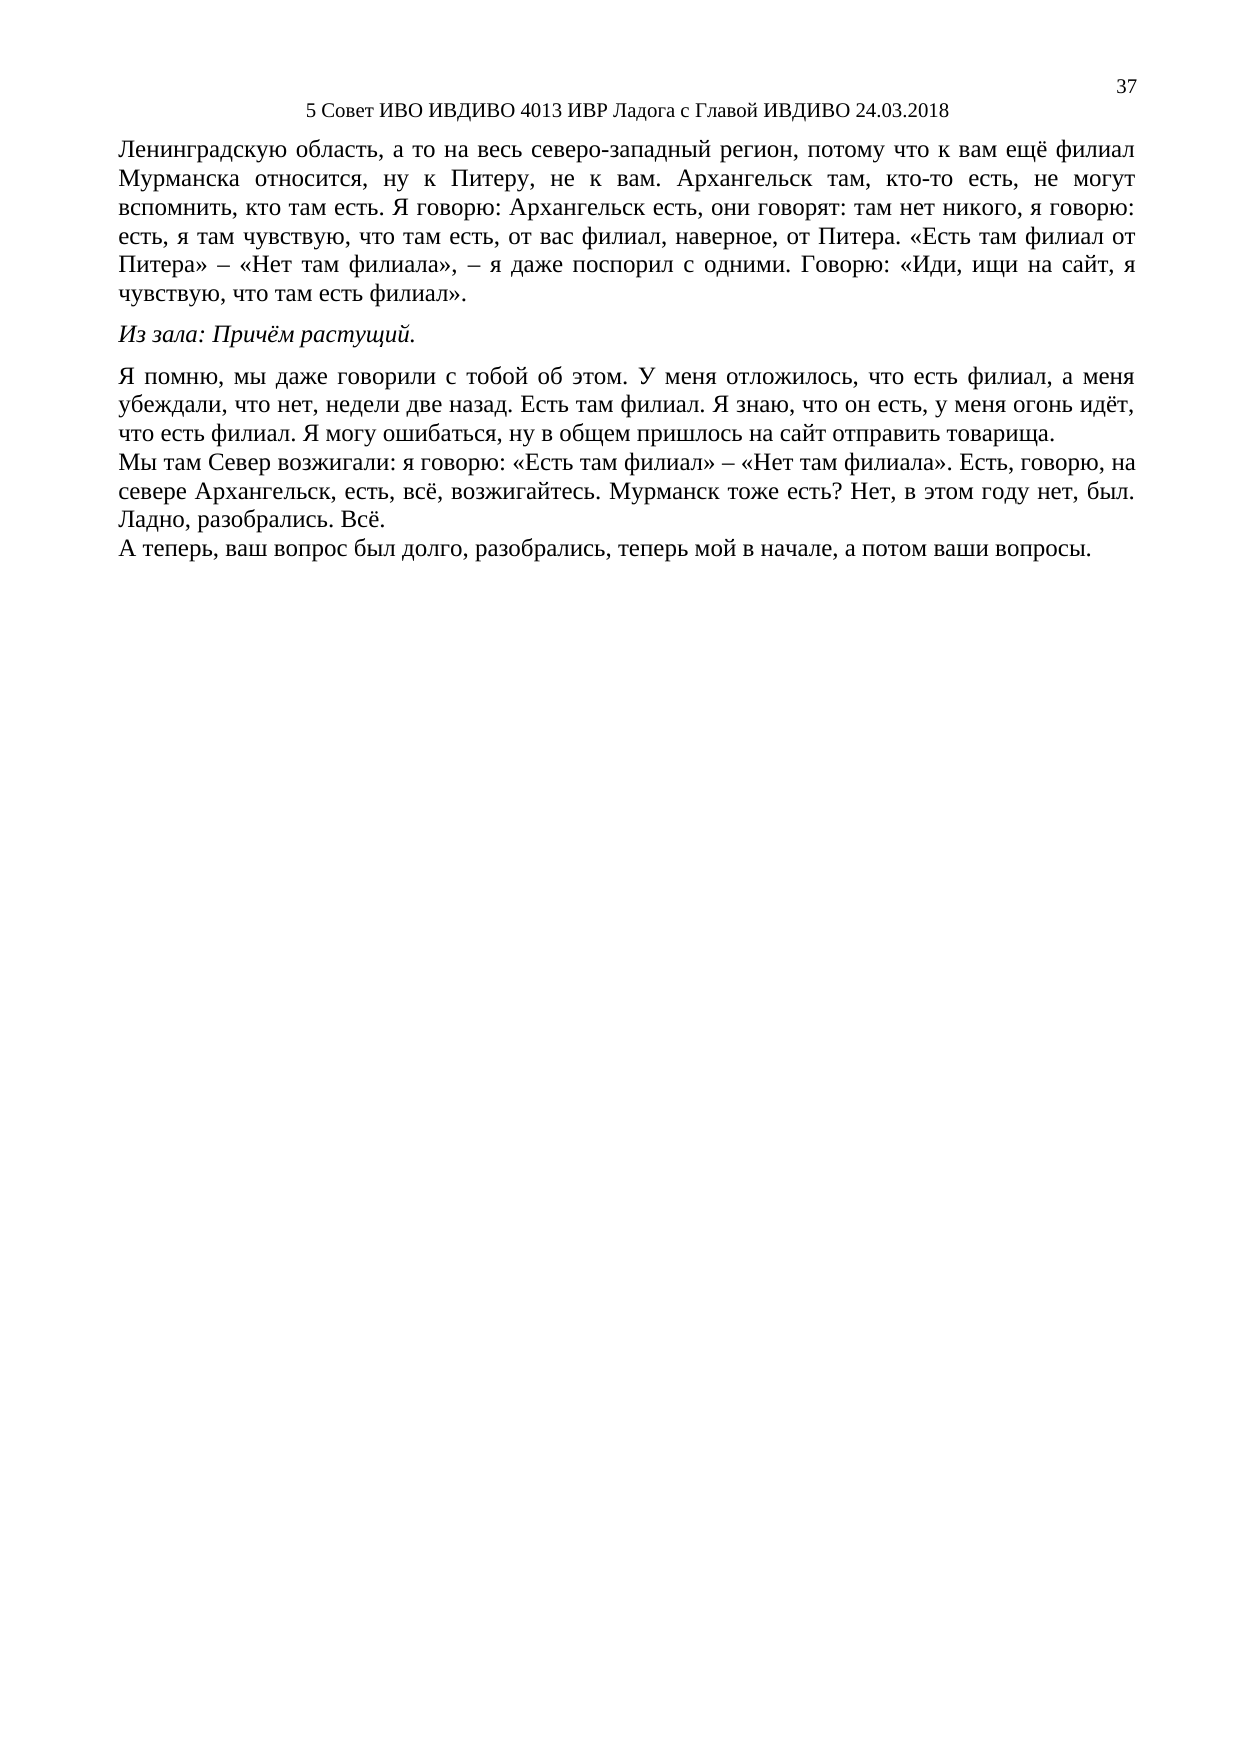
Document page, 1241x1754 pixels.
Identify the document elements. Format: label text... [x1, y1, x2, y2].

text А теперь, ваш вопрос был долго, разобрались, теперь мой в начале, а потом ваши вопросы. [118, 533, 1137, 562]
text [118, 134, 1137, 307]
text Мы там Север возжигали: я говорю: «Есть там филиал» – «Нет там филиала». Есть, говорю, на севере Архангельск, есть, всё, возжигайтесь. Мурманск тоже есть? Нет, в этом году нет, был. Ладно, разобрались. Всё. [118, 447, 1137, 533]
text Я помню, мы даже говорили с тобой об этом. У меня отложилось, что есть филиал, а меня убеждали, что нет, недели две назад. Есть там филиал. Я знаю, что он есть, у меня огонь идёт, что есть филиал. Я могу ошибаться, ну в общем пришлось на сайт отправить товарища. [118, 361, 1137, 447]
text Из зала: Причём растущий. [118, 319, 1137, 348]
